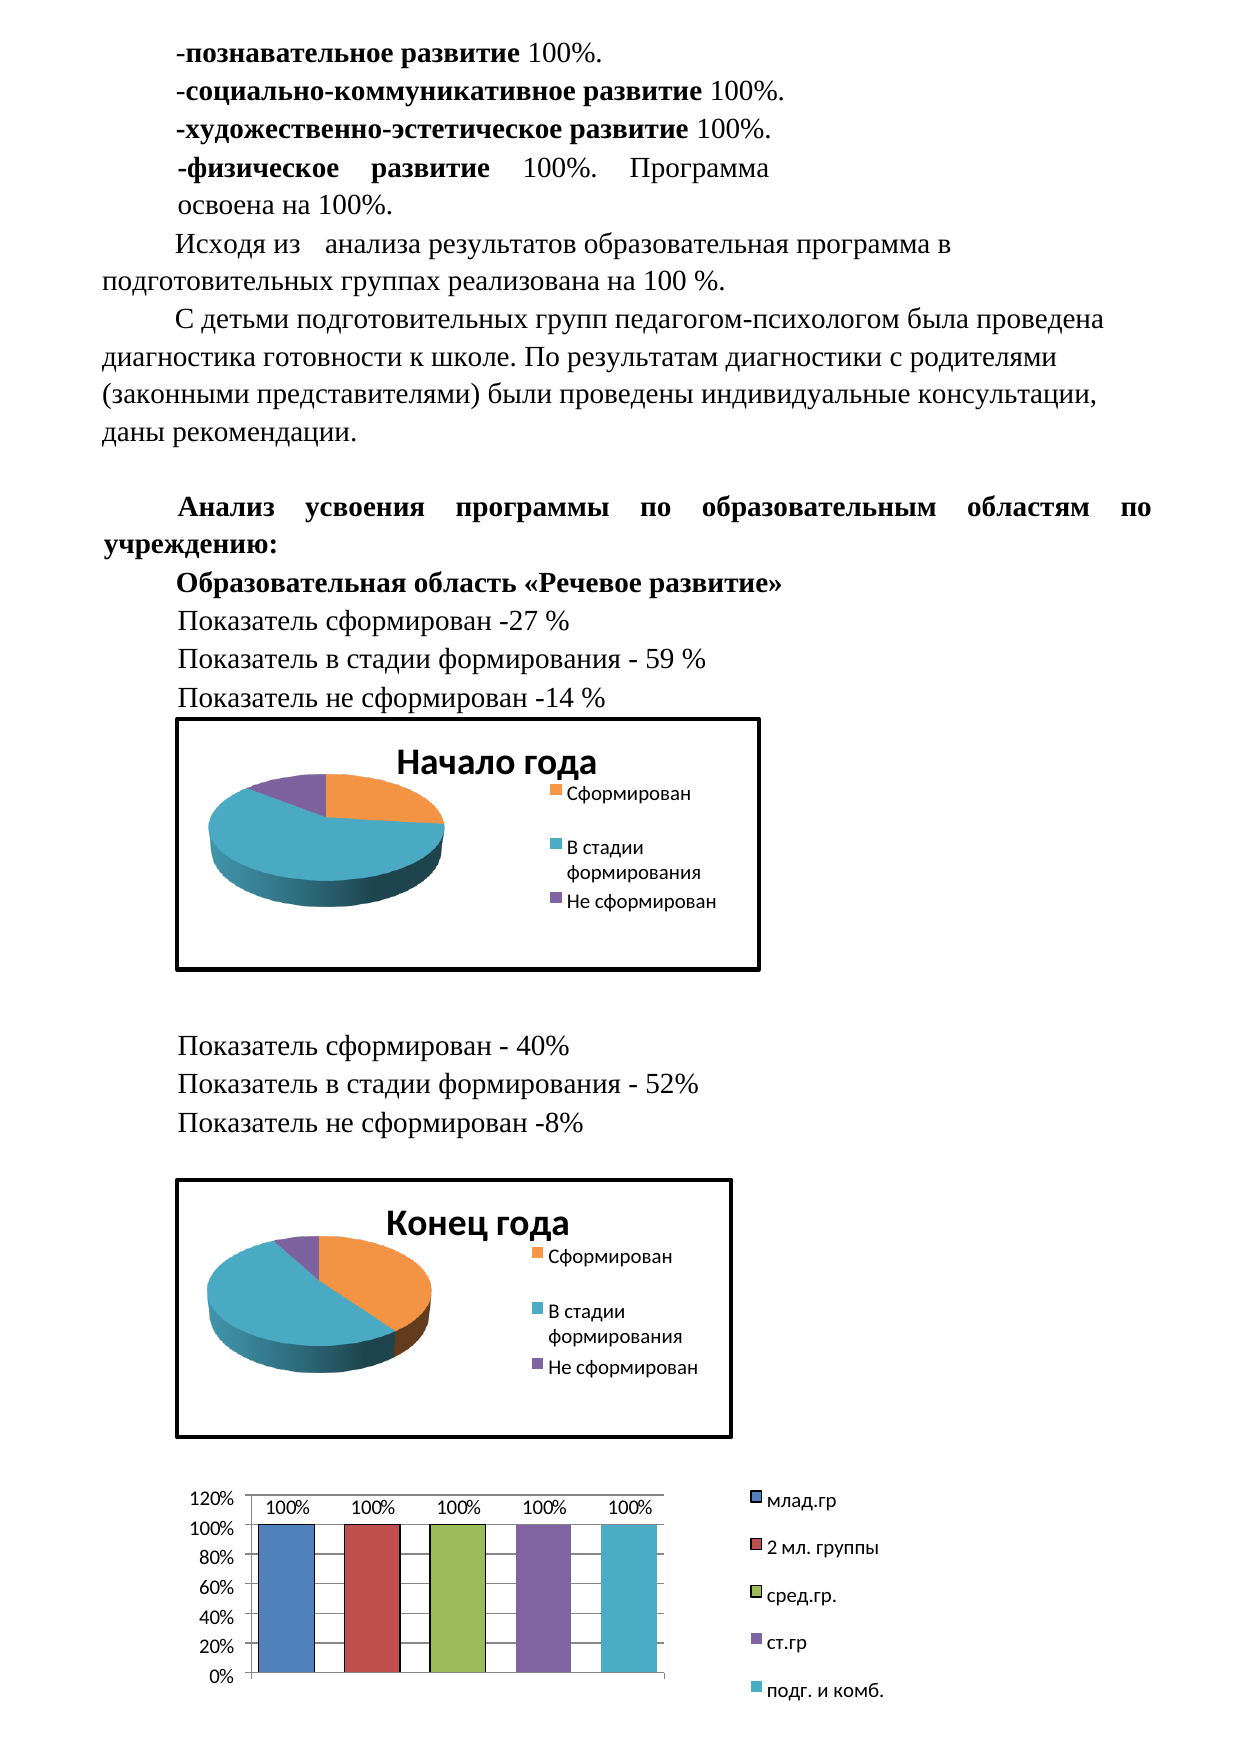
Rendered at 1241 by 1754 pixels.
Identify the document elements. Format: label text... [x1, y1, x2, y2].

text Образовательная область «Речевое развитие» [176, 565, 1152, 598]
text -физическое развитие 100%. Программа освоена на 100%. [177, 150, 769, 221]
text Исходя из анализа результатов образовательная программа в подготовительных группах реализована на 100 %. [102, 226, 1152, 296]
text Анализ усвоения программы по образовательным областям по учреждению: [103, 489, 1152, 560]
picture [195, 1234, 443, 1375]
text Показатель сформирован - 40% [177, 1028, 1152, 1062]
picture [196, 772, 456, 909]
text Показатель в стадии формирования - 59 % [177, 642, 1152, 675]
text -художественно-эстетическое развитие 100%. [176, 112, 1152, 145]
text С детьми подготовительных групп педагогом-психологом была проведена диагностика готовности к школе. По результатам диагностики с родителями (законными представителями) были проведены индивидуальные консультации, даны рекомендации. [102, 301, 1152, 447]
text Показатель в стадии формирования - 52% [177, 1067, 1152, 1100]
text Показатель не сформирован -8% [177, 1105, 1152, 1139]
text Показатель сформирован -27 % [177, 603, 1152, 637]
text -социально-коммуникативное развитие 100%. [176, 73, 1152, 107]
text Показатель не сформирован -14 % [177, 680, 1152, 714]
text -познавательное развитие 100%. [176, 35, 1152, 68]
